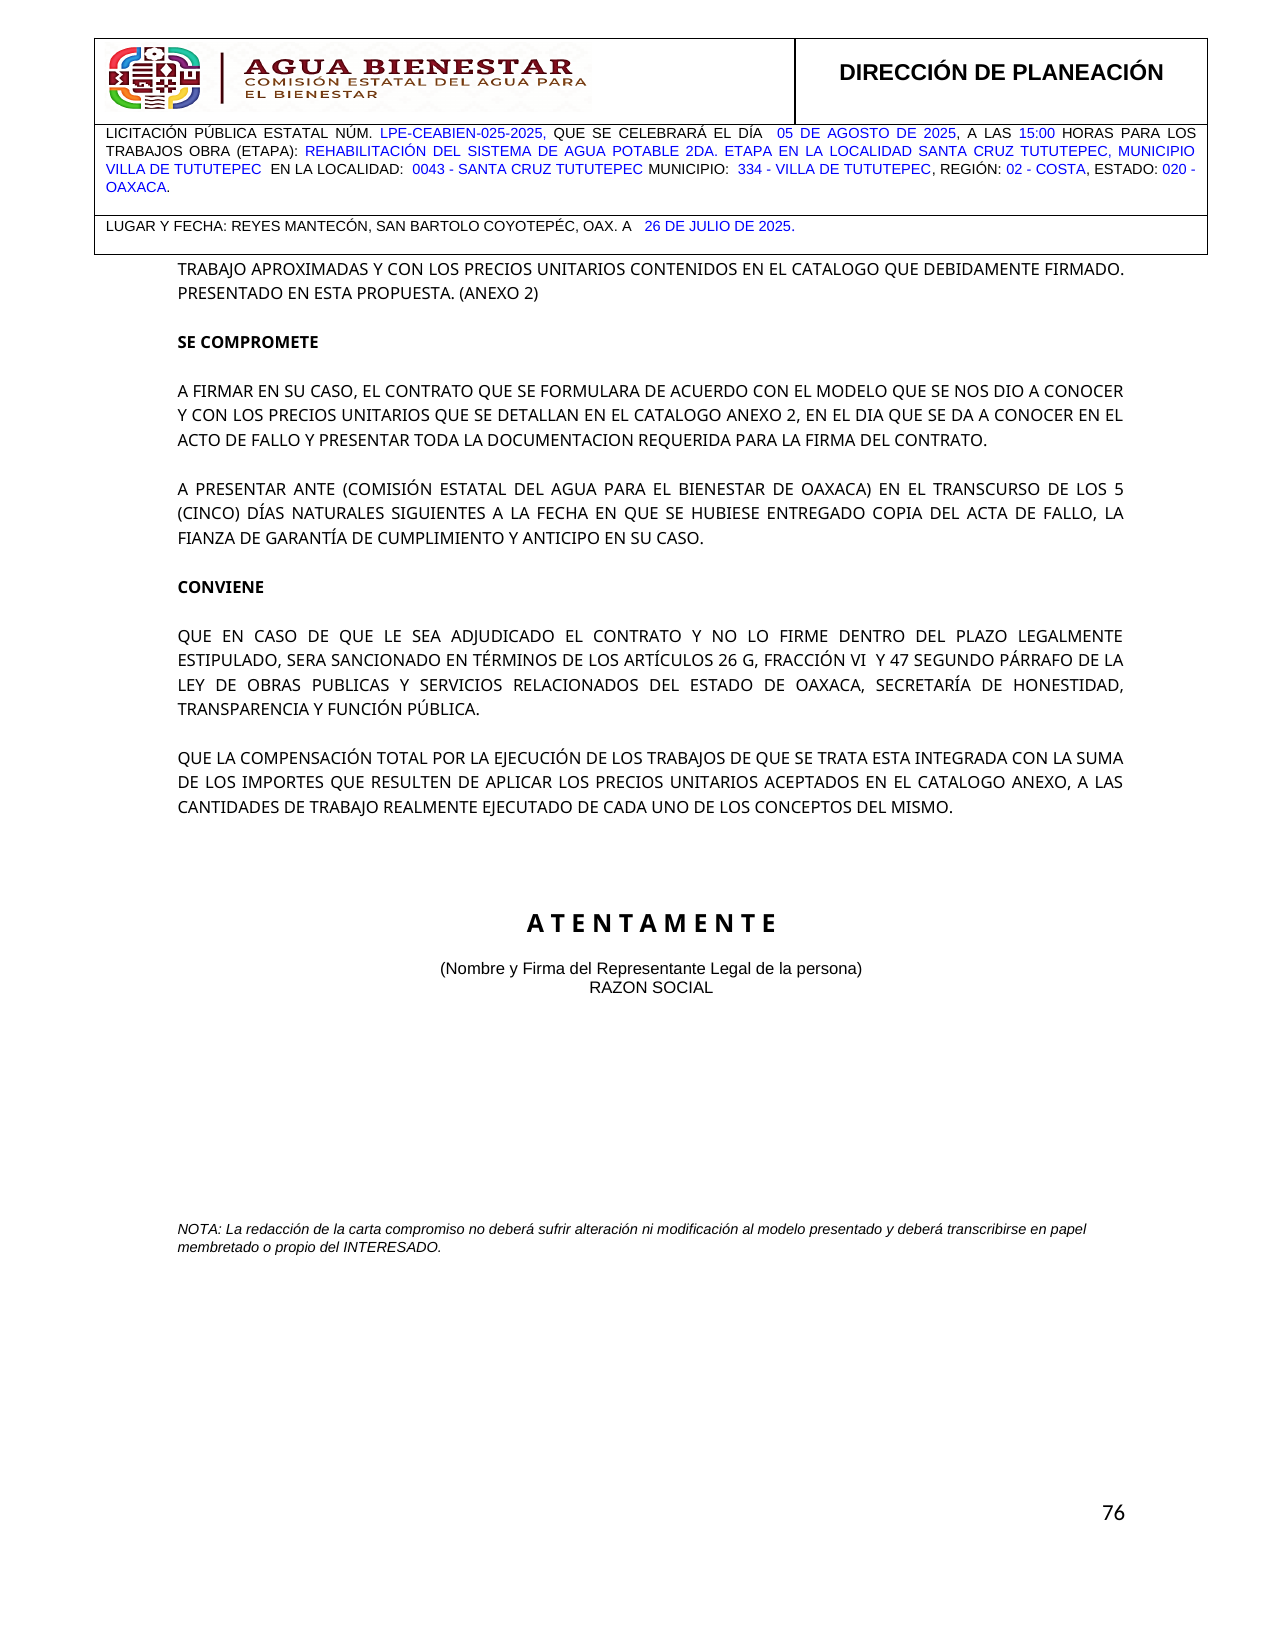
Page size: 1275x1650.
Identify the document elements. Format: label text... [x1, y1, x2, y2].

text NOTA: La redacción de la carta compromiso no deberá sufrir alteración ni modificación al modelo presentado y deberá transcribirse en papel membretado o propio del INTERESADO. [177, 1221, 1125, 1256]
text SE COMPROMETE [177, 331, 1125, 353]
text CONVIENE [177, 575, 1125, 598]
text A T E N T A M E N T E [177, 905, 1125, 939]
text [177, 131, 1125, 215]
text A FIRMAR EN SU CASO, EL CONTRATO QUE SE FORMULARA DE ACUERDO CON EL MODELO QUE SE NOS DIO A CONOCER Y CON LOS PRECIOS UNITARIOS QUE SE DETALLAN EN EL CATALOGO ANEXO 2, EN EL DIA QUE SE DA A CONOCER EN EL ACTO DE FALLO Y PRESENTAR TODA LA DOCUMENTACION REQUERIDA PARA LA FIRMA DEL CONTRATO. [177, 379, 1125, 451]
text A PRESENTAR ANTE (COMISIÓN ESTATAL DEL AGUA PARA EL BIENESTAR DE OAXACA) EN EL TRANSCURSO DE LOS 5 (CINCO) DÍAS NATURALES SIGUIENTES A LA FECHA EN QUE SE HUBIESE ENTREGADO COPIA DEL ACTA DE FALLO, LA FIANZA DE GARANTÍA DE CUMPLIMIENTO Y ANTICIPO EN SU CASO. [177, 477, 1125, 549]
text QUE EN CASO DE QUE LE SEA ADJUDICADO EL CONTRATO Y NO LO FIRME DENTRO DEL PLAZO LEGALMENTE ESTIPULADO, SERA SANCIONADO EN TÉRMINOS DE LOS ARTÍCULOS 26 G, FRACCIÓN VI Y 47 SEGUNDO PÁRRAFO DE LA LEY DE OBRAS PUBLICAS Y SERVICIOS RELACIONADOS DEL ESTADO DE OAXACA, SECRETARÍA DE HONESTIDAD, TRANSPARENCIA Y FUNCIÓN PÚBLICA. [177, 624, 1125, 720]
picture [104, 42, 592, 112]
text RAZON SOCIAL [177, 978, 1125, 997]
text QUE LA COMPENSACIÓN TOTAL POR LA EJECUCIÓN DE LOS TRABAJOS DE QUE SE TRATA ESTA INTEGRADA CON LA SUMA DE LOS IMPORTES QUE RESULTEN DE APLICAR LOS PRECIOS UNITARIOS ACEPTADOS EN EL CATALOGO ANEXO, A LAS CANTIDADES DE TRABAJO REALMENTE EJECUTADO DE CADA UNO DE LOS CONCEPTOS DEL MISMO. [177, 747, 1125, 818]
text (Nombre y Firma del Representante Legal de la persona) [177, 959, 1125, 978]
